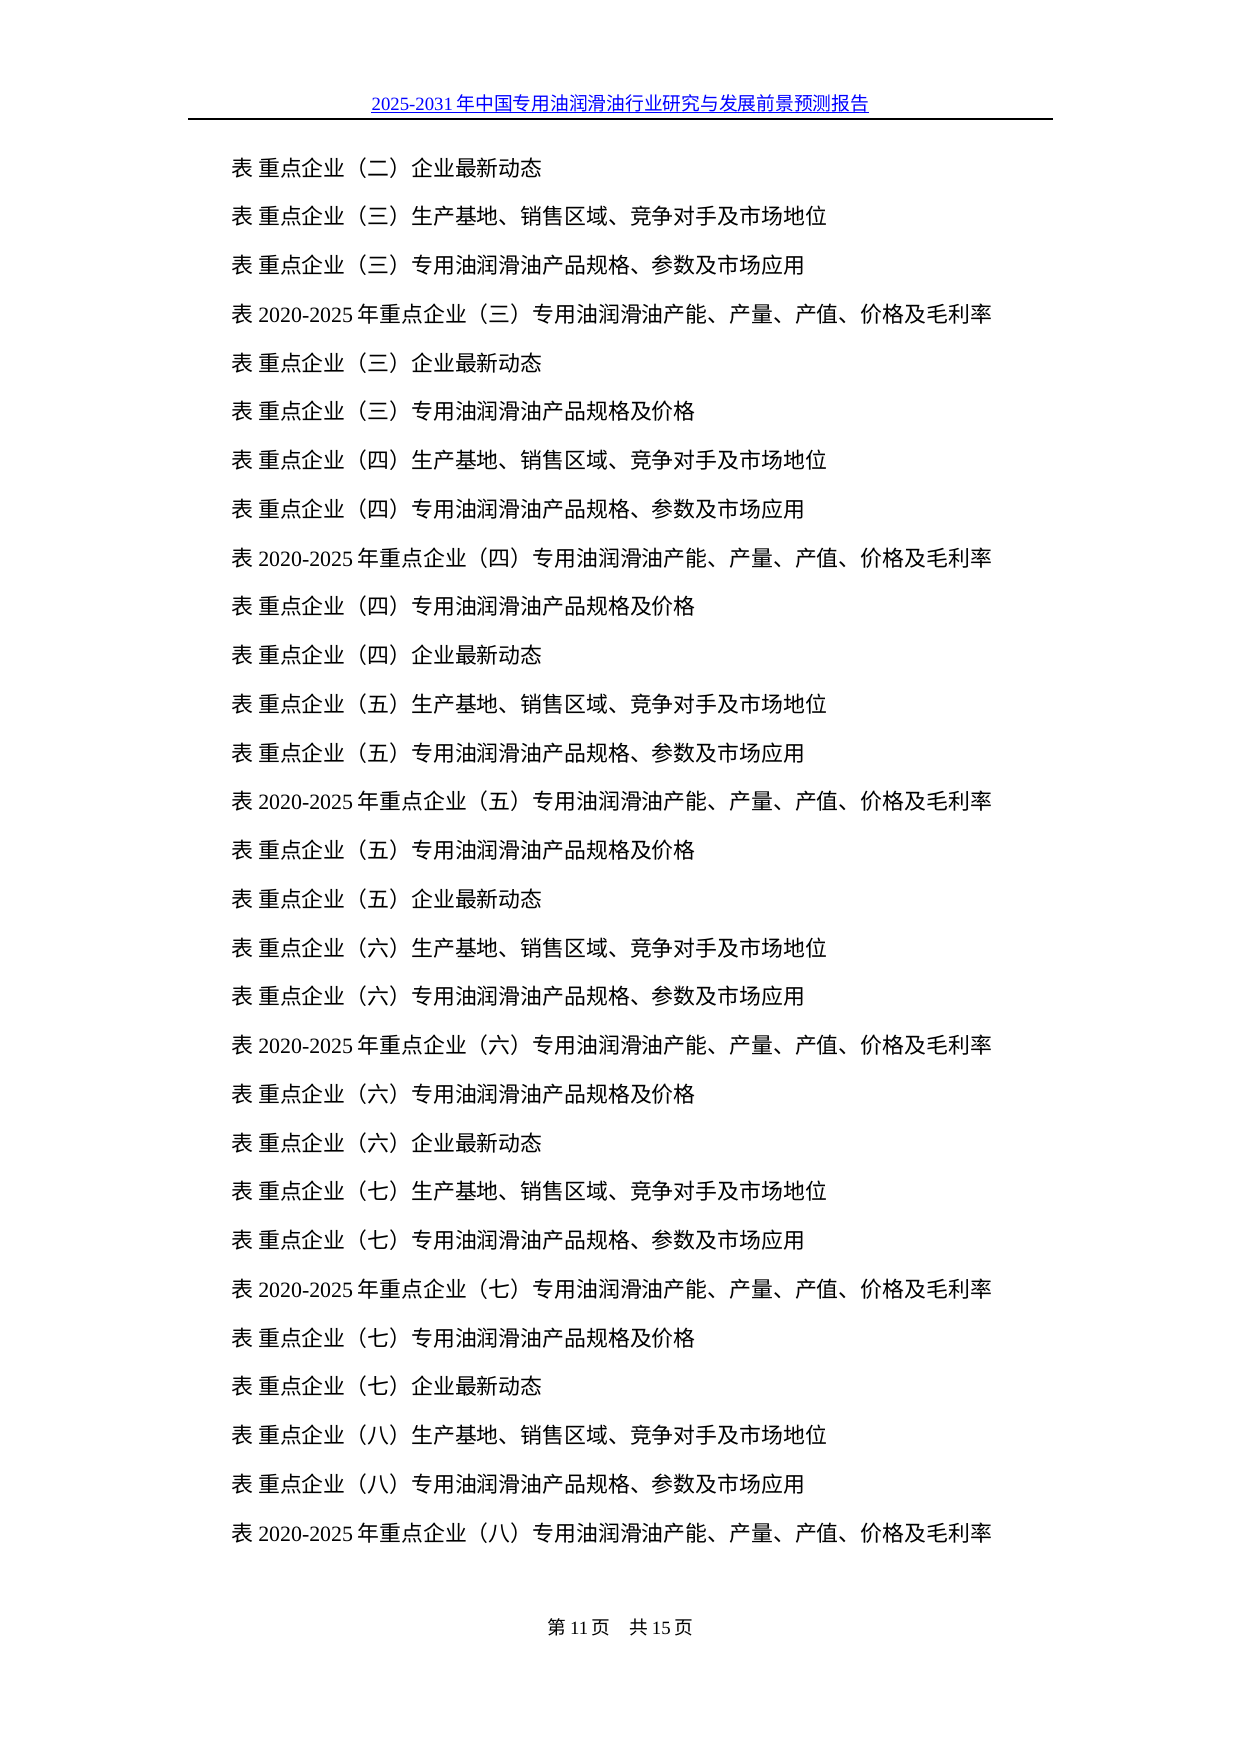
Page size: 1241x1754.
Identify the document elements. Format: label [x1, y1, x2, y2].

text [187, 150, 1053, 1548]
